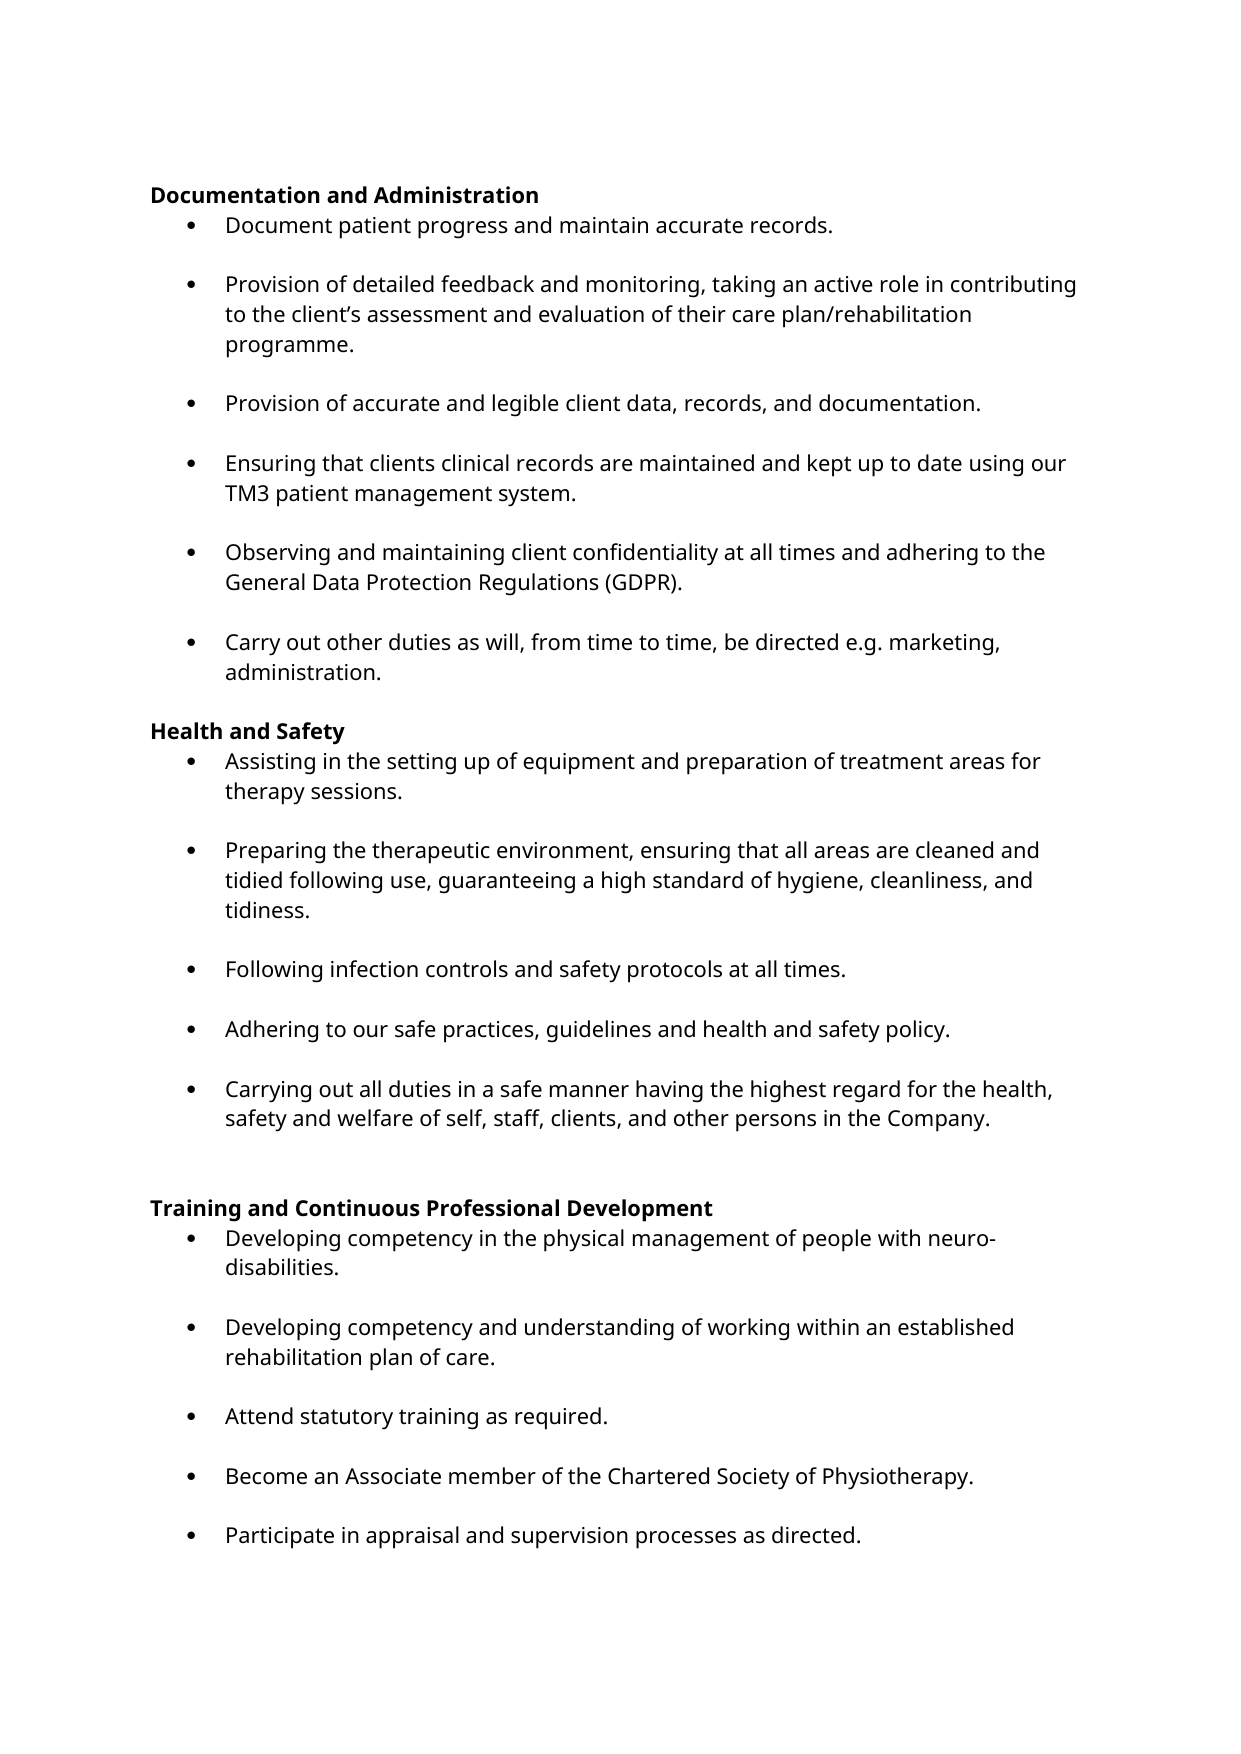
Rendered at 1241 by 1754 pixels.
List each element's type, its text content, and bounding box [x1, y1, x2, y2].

list Carrying out all duties in a safe manner having the highest regard for the health, safety and welfare of self, staff, clients, and other persons in the Company. [187, 1073, 1090, 1133]
list Document patient progress and maintain accurate records. [187, 209, 1090, 239]
list Developing competency in the physical management of people with neuro-disabilities. [187, 1222, 1090, 1282]
list Carry out other duties as will, from time to time, be directed e.g. marketing, administration. [187, 627, 1090, 686]
list Provision of accurate and legible client data, records, and documentation. [187, 388, 1090, 418]
list Following infection controls and safety protocols at all times. [187, 954, 1090, 984]
list Provision of detailed feedback and monitoring, taking an active role in contributing to the client’s assessment and evaluation of their care plan/rehabilitation programme. [187, 269, 1090, 358]
text Training and Continuous Professional Development [150, 1193, 1090, 1222]
text Health and Safety [150, 716, 1090, 746]
list Developing competency and understanding of working within an established rehabilitation plan of care. [187, 1312, 1090, 1371]
list Ensuring that clients clinical records are maintained and kept up to date using our TM3 patient management system. [187, 448, 1090, 507]
text Documentation and Administration [150, 180, 1090, 209]
list Attend statutory training as required. [187, 1401, 1090, 1431]
list Preparing the therapeutic environment, ensuring that all areas are cleaned and tidied following use, guaranteeing a high standard of hygiene, cleanliness, and tidiness. [187, 835, 1090, 924]
list Adhering to our safe practices, guidelines and health and safety policy. [187, 1014, 1090, 1044]
list Participate in appraisal and supervision processes as directed. [187, 1520, 1090, 1550]
list Assisting in the setting up of equipment and preparation of treatment areas for therapy sessions. [187, 746, 1090, 805]
list Observing and maintaining client confidentiality at all times and adhering to the General Data Protection Regulations (GDPR). [187, 537, 1090, 597]
list Become an Associate member of the Chartered Society of Physiotherapy. [187, 1461, 1090, 1491]
